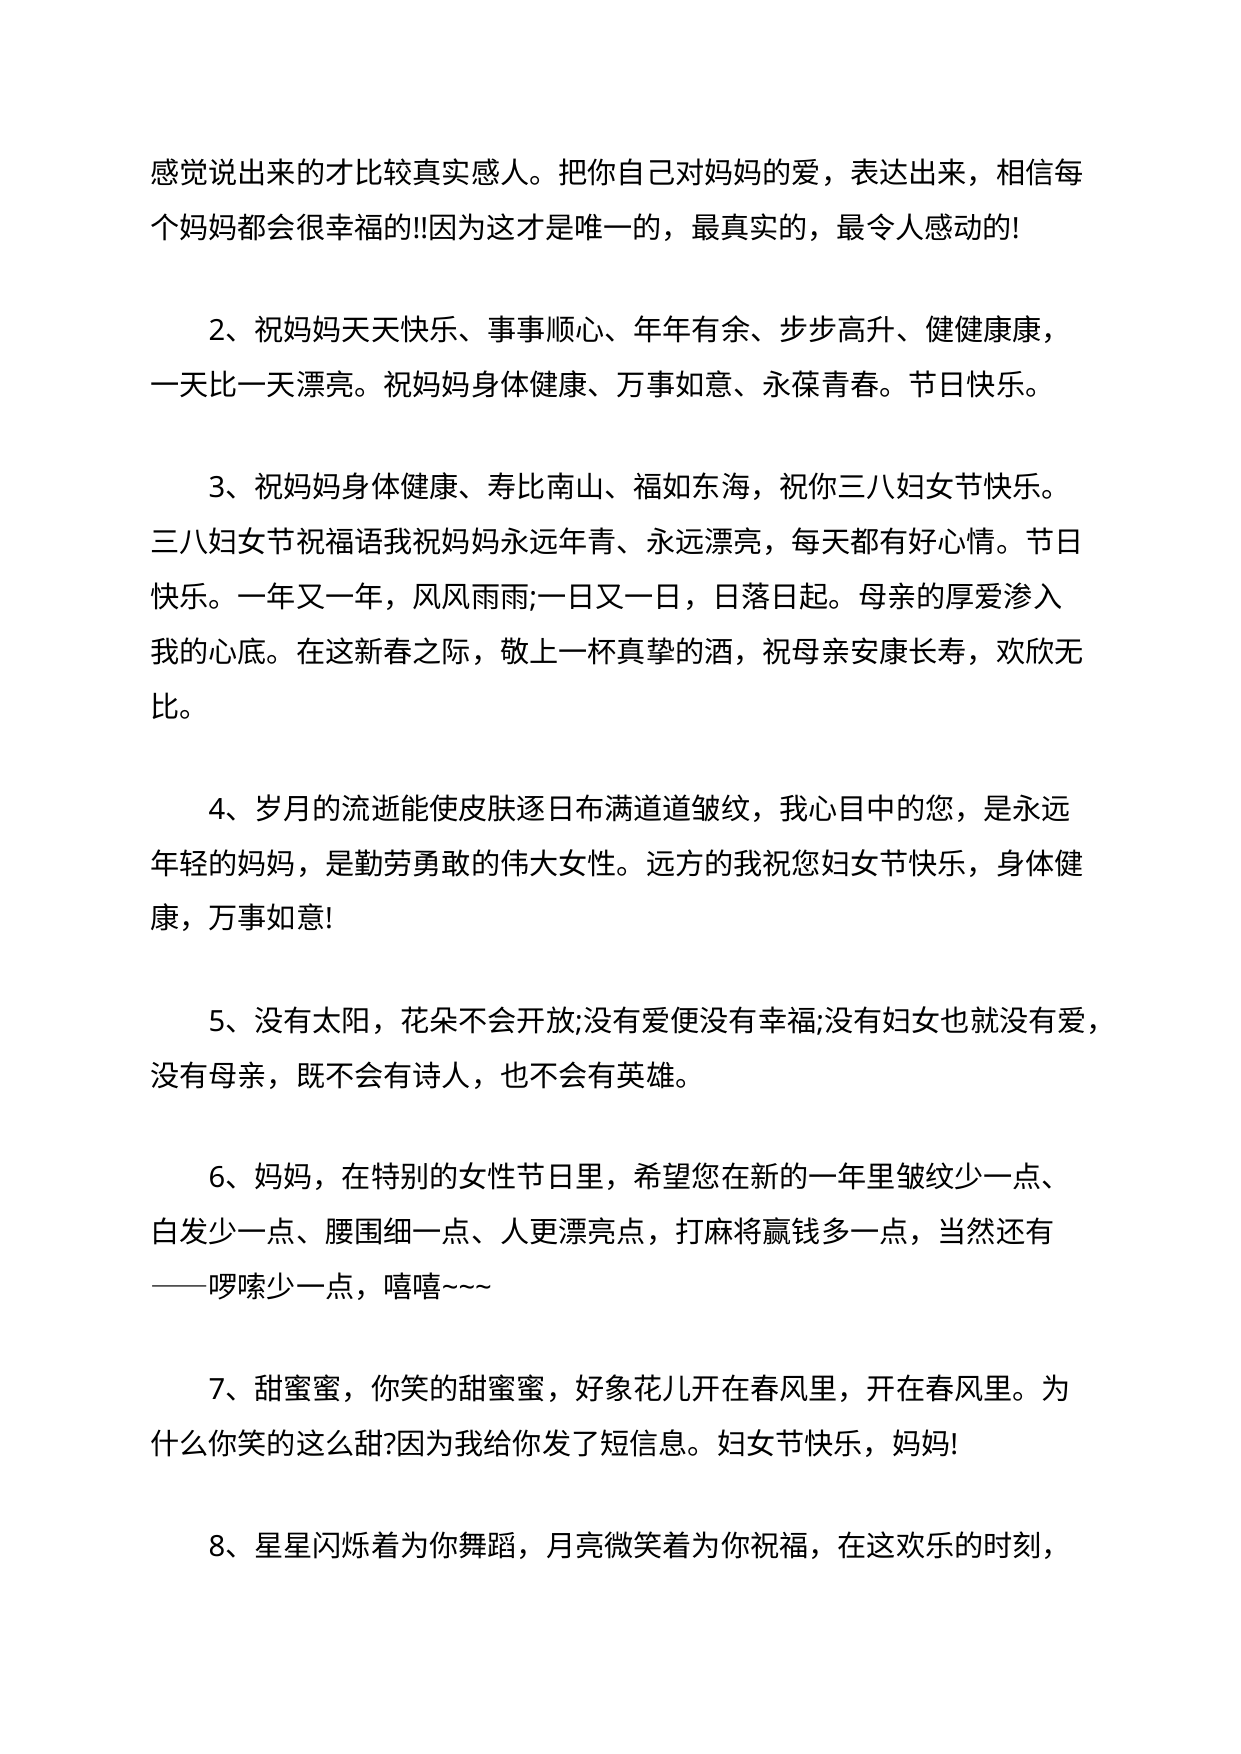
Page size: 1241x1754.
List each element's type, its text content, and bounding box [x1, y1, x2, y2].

text 6、妈妈，在特别的女性节日里，希望您在新的一年里皱纹少一点、白发少一点、腰围细一点、人更漂亮点，打麻将赢钱多一点，当然还有——啰嗦少一点，嘻嘻~~~ [150, 1154, 1090, 1306]
text 3、祝妈妈身体健康、寿比南山、福如东海，祝你三八妇女节快乐。三八妇女节祝福语我祝妈妈永远年青、永远漂亮，每天都有好心情。节日快乐。一年又一年，风风雨雨;一日又一日，日落日起。母亲的厚爱渗入我的心底。在这新春之际，敬上一杯真挚的酒，祝母亲安康长寿，欢欣无比。 [150, 464, 1090, 726]
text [150, 1523, 1090, 1565]
text 7、甜蜜蜜，你笑的甜蜜蜜，好象花儿开在春风里，开在春风里。为什么你笑的这么甜?因为我给你发了短信息。妇女节快乐，妈妈! [150, 1366, 1090, 1463]
text 4、岁月的流逝能使皮肤逐日布满道道皱纹，我心目中的您，是永远年轻的妈妈，是勤劳勇敢的伟大女性。远方的我祝您妇女节快乐，身体健康，万事如意! [150, 785, 1090, 937]
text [150, 150, 1090, 247]
text 5、没有太阳，花朵不会开放;没有爱便没有幸福;没有妇女也就没有爱，没有母亲，既不会有诗人，也不会有英雄。 [150, 997, 1090, 1094]
text 2、祝妈妈天天快乐、事事顺心、年年有余、步步高升、健健康康，一天比一天漂亮。祝妈妈身体健康、万事如意、永葆青春。节日快乐。 [150, 307, 1090, 404]
